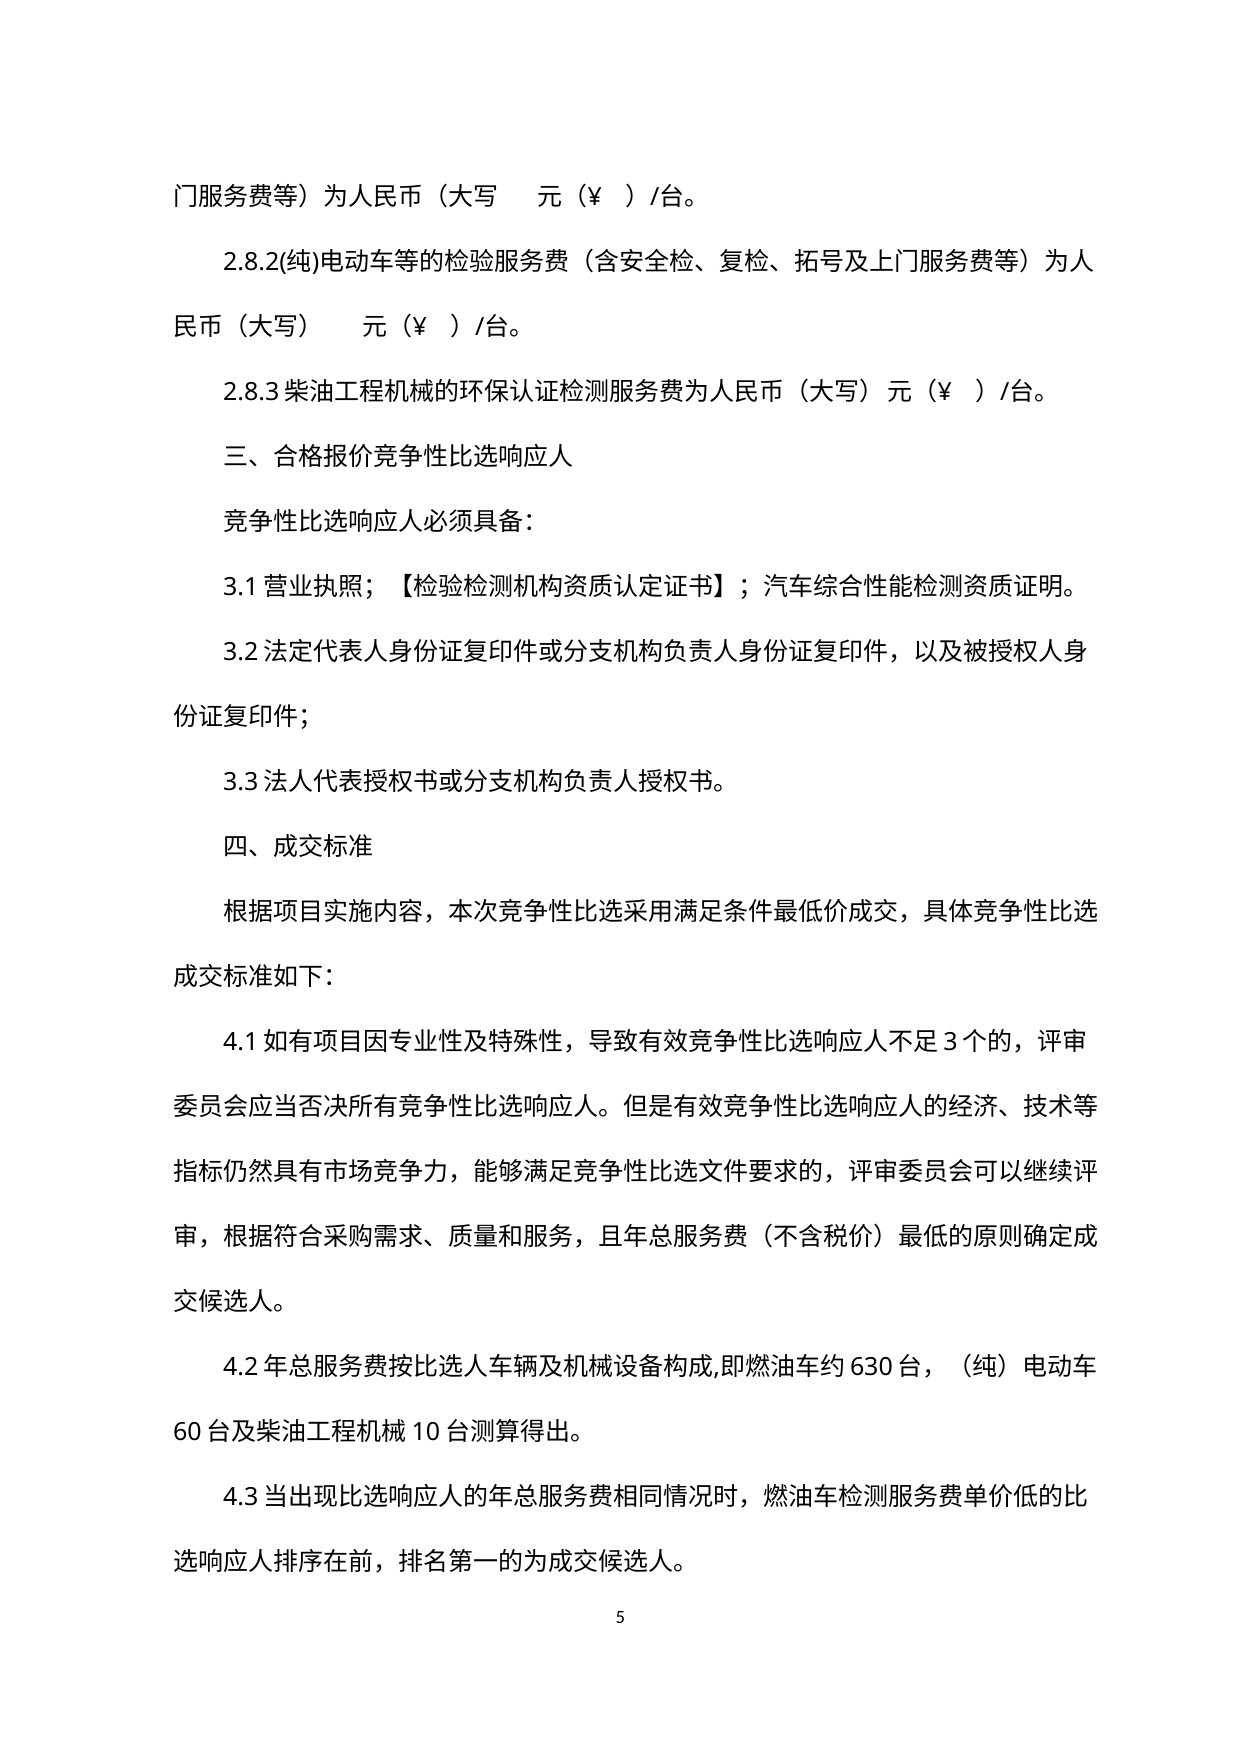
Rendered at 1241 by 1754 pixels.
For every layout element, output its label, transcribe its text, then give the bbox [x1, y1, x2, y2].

text 4.3当出现比选响应人的年总服务费相同情况时，燃油车检测服务费单价低的比选响应人排序在前，排名第一的为成交候选人。 [173, 1462, 1103, 1592]
text 3.3法人代表授权书或分支机构负责人授权书。 [173, 747, 1103, 812]
text 竞争性比选响应人必须具备： [173, 487, 1103, 552]
text 2.8.3柴油工程机械的环保认证检测服务费为人民币（大写） 元（¥ ）/台。 [173, 357, 1103, 422]
text 3.1营业执照；【检验检测机构资质认定证书】；汽车综合性能检测资质证明。 [173, 552, 1103, 617]
text 4.2年总服务费按比选人车辆及机械设备构成,即燃油车约630台，（纯）电动车60台及柴油工程机械10台测算得出。 [173, 1332, 1103, 1462]
text 2.8.2(纯)电动车等的检验服务费（含安全检、复检、拓号及上门服务费等）为人民币（大写） 元（¥ ）/台。 [173, 227, 1103, 357]
text 根据项目实施内容，本次竞争性比选采用满足条件最低价成交，具体竞争性比选成交标准如下： [173, 877, 1103, 1007]
text 3.2法定代表人身份证复印件或分支机构负责人身份证复印件，以及被授权人身份证复印件； [173, 617, 1103, 747]
text 4.1如有项目因专业性及特殊性，导致有效竞争性比选响应人不足3个的，评审委员会应当否决所有竞争性比选响应人。但是有效竞争性比选响应人的经济、技术等指标仍然具有市场竞争力，能够满足竞争性比选文件要求的，评审委员会可以继续评审，根据符合采购需求、质量和服务，且年总服务费（不含税价）最低的原则确定成交候选人。 [173, 1007, 1103, 1332]
text 三、合格报价竞争性比选响应人 [173, 422, 1103, 487]
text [173, 162, 1103, 227]
text 四、成交标准 [173, 812, 1103, 877]
